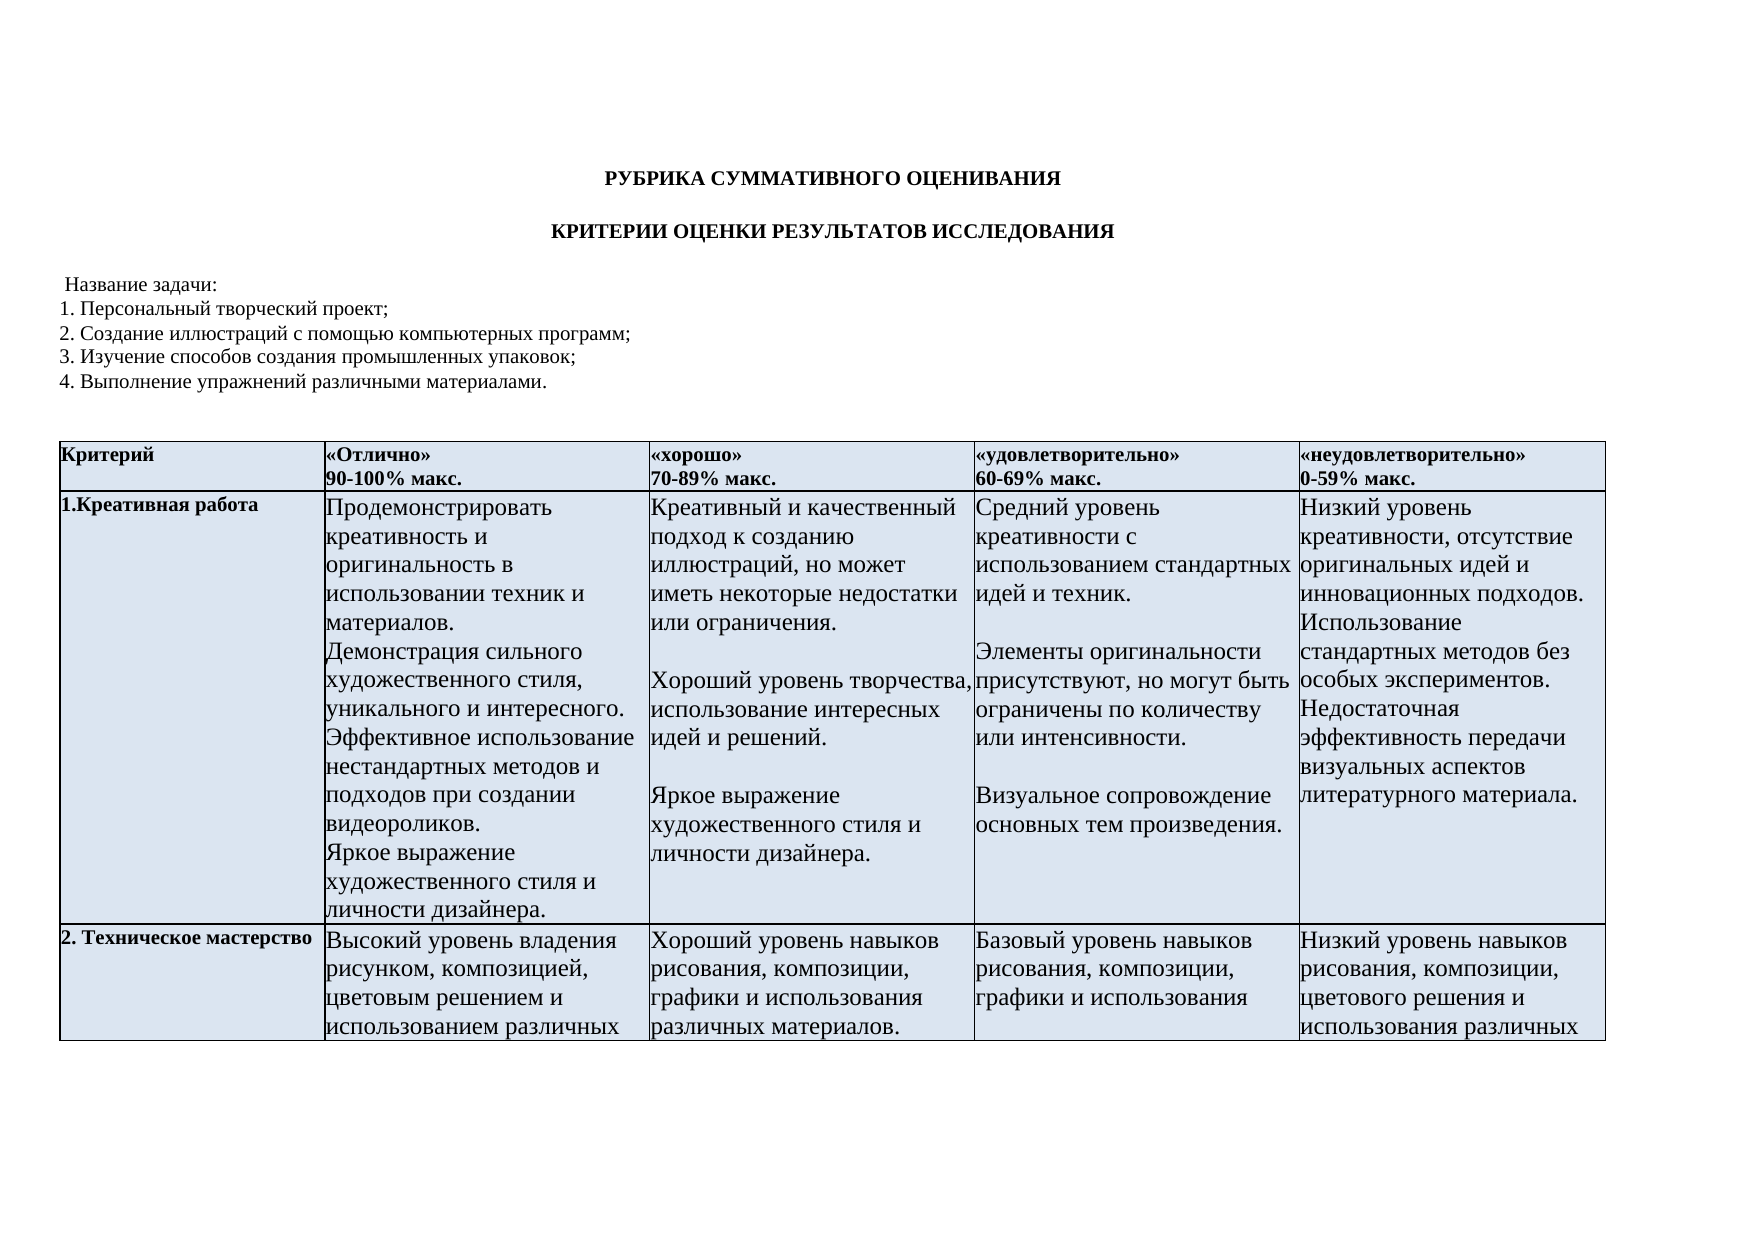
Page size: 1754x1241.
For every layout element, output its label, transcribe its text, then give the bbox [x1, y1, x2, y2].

table_header Критерий [61, 442, 324, 490]
table_cell Креативный и качественный подход к созданию иллюстраций, но может иметь некоторые недостатки или ограничения. Хороший уровень творчества, использование интересных идей и решений. Яркое выражение художественного стиля и личности дизайнера. [650, 492, 974, 923]
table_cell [1300, 925, 1605, 1040]
table_header «удовлетворительно» 60-69% макс. [975, 442, 1299, 490]
table_cell Низкий уровень креативности, отсутствие оригинальных идей и инновационных подходов. Использование стандартных методов без особых экспериментов. Недостаточная эффективность передачи визуальных аспектов литературного материала. [1300, 492, 1605, 923]
text 2. Создание иллюстраций с помощью компьютерных программ; [59, 320, 1606, 344]
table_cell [975, 925, 1299, 1040]
text РУБРИКА СУММАТИВНОГО ОЦЕНИВАНИЯ [59, 166, 1606, 190]
table_cell 1.Креативная работа [61, 492, 324, 923]
table_header «хорошо» 70-89% макс. [650, 442, 974, 490]
table_header «неудовлетворительно» 0-59% макс. [1300, 442, 1605, 490]
text КРИТЕРИИ ОЦЕНКИ РЕЗУЛЬТАТОВ ИССЛЕДОВАНИЯ [59, 219, 1606, 243]
text Название задачи: [59, 272, 1606, 296]
table_cell Средний уровень креативности с использованием стандартных идей и техник. Элементы оригинальности присутствуют, но могут быть ограничены по количеству или интенсивности. Визуальное сопровождение основных тем произведения. [975, 492, 1299, 923]
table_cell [650, 925, 974, 1040]
text 3. Изучение способов создания промышленных упаковок; [59, 344, 1606, 368]
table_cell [326, 925, 649, 1040]
table_header «Отлично» 90-100% макс. [326, 442, 649, 490]
text 1. Персональный творческий проект; [59, 296, 1606, 320]
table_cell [61, 925, 324, 1040]
text 4. Выполнение упражнений различными материалами. [59, 368, 1606, 393]
table_cell Продемонстрировать креативность и оригинальность в использовании техник и материалов. Демонстрация сильного художественного стиля, уникального и интересного. Эффективное использование нестандартных методов и подходов при создании видеороликов. Яркое выражение художественного стиля и личности дизайнера. [326, 492, 649, 923]
